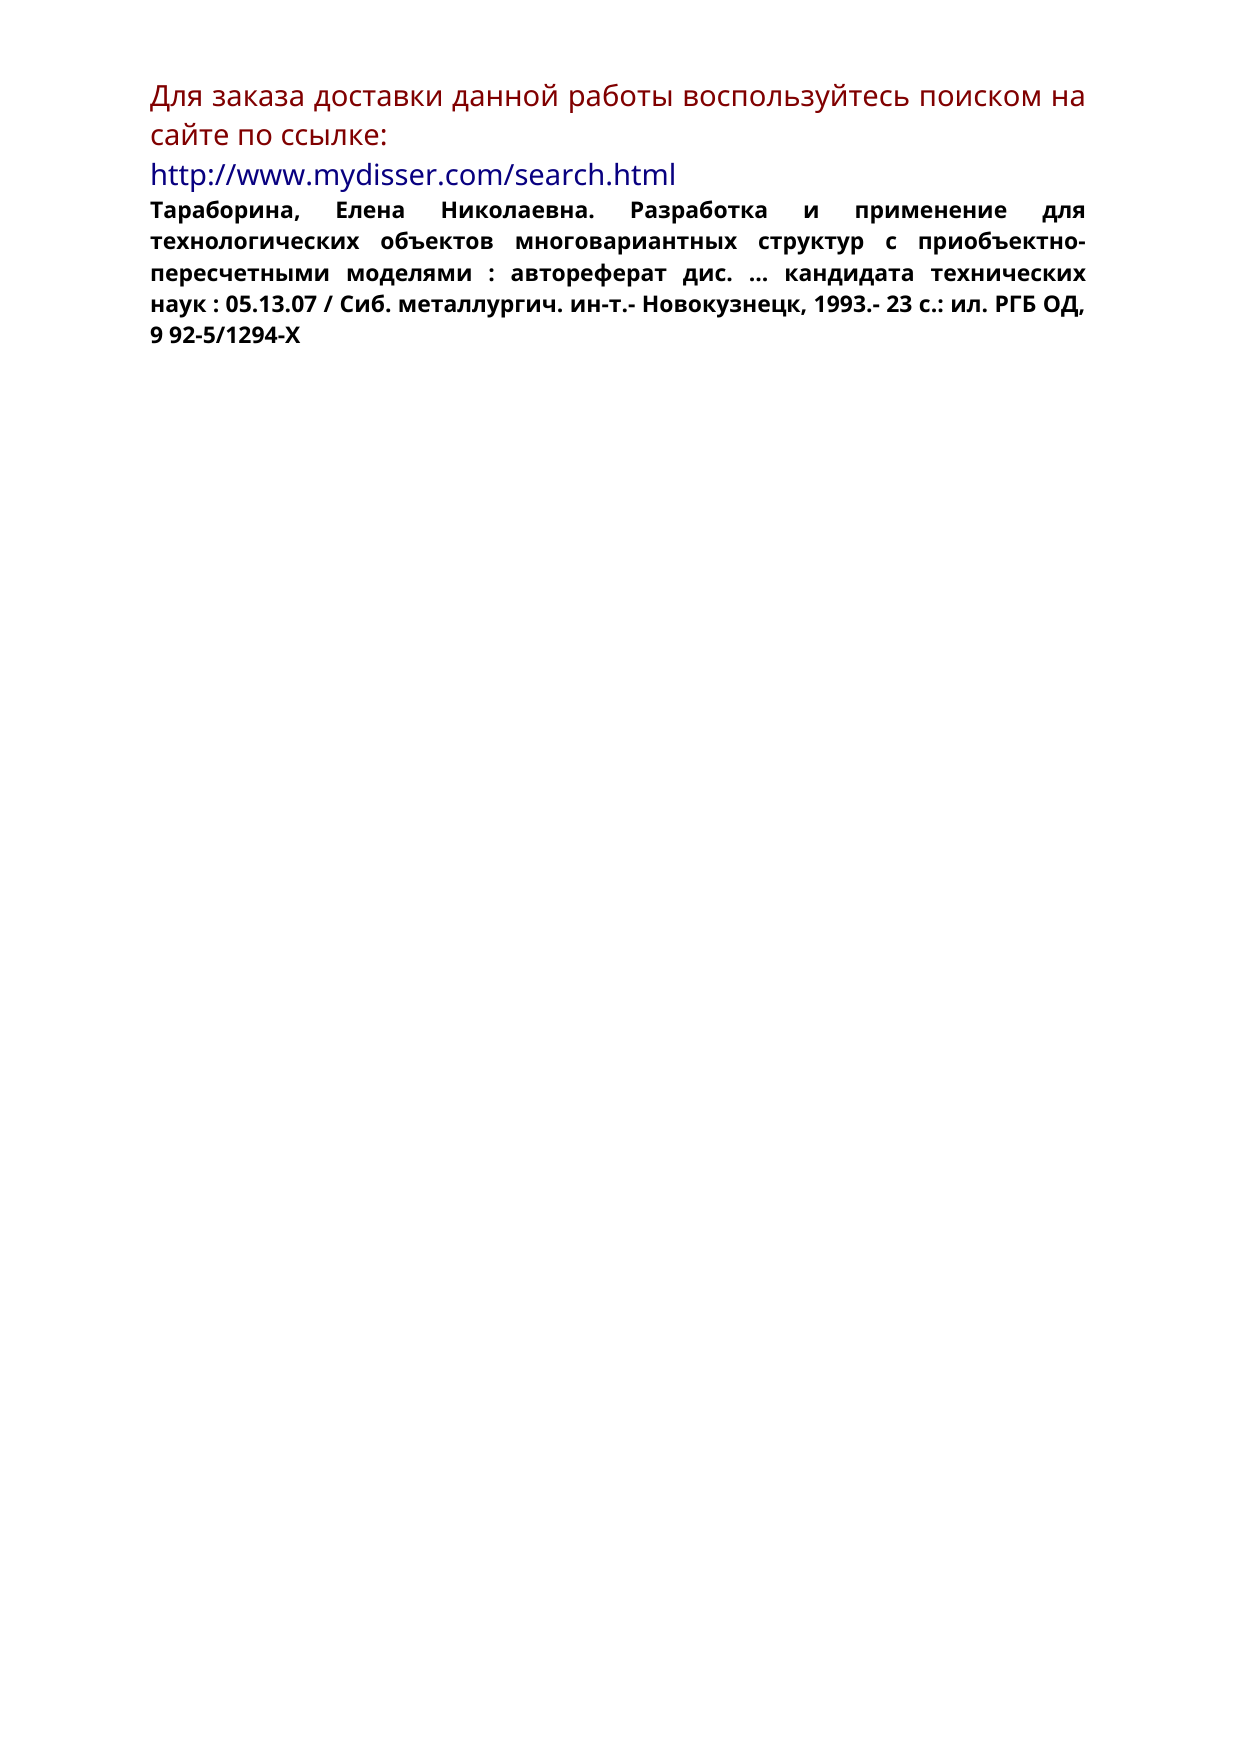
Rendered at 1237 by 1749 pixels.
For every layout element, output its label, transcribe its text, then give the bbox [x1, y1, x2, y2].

text Тараборина, Елена Николаевна. Разработка и применение для технологических объектов многовариантных структур с приобъектно-пересчетными моделями : автореферат дис. ... кандидата технических наук : 05.13.07 / Сиб. металлургич. ин-т.- Новокузнецк, 1993.- 23 с.: ил. РГБ ОД, 9 92-5/1294-X [150, 194, 1086, 350]
